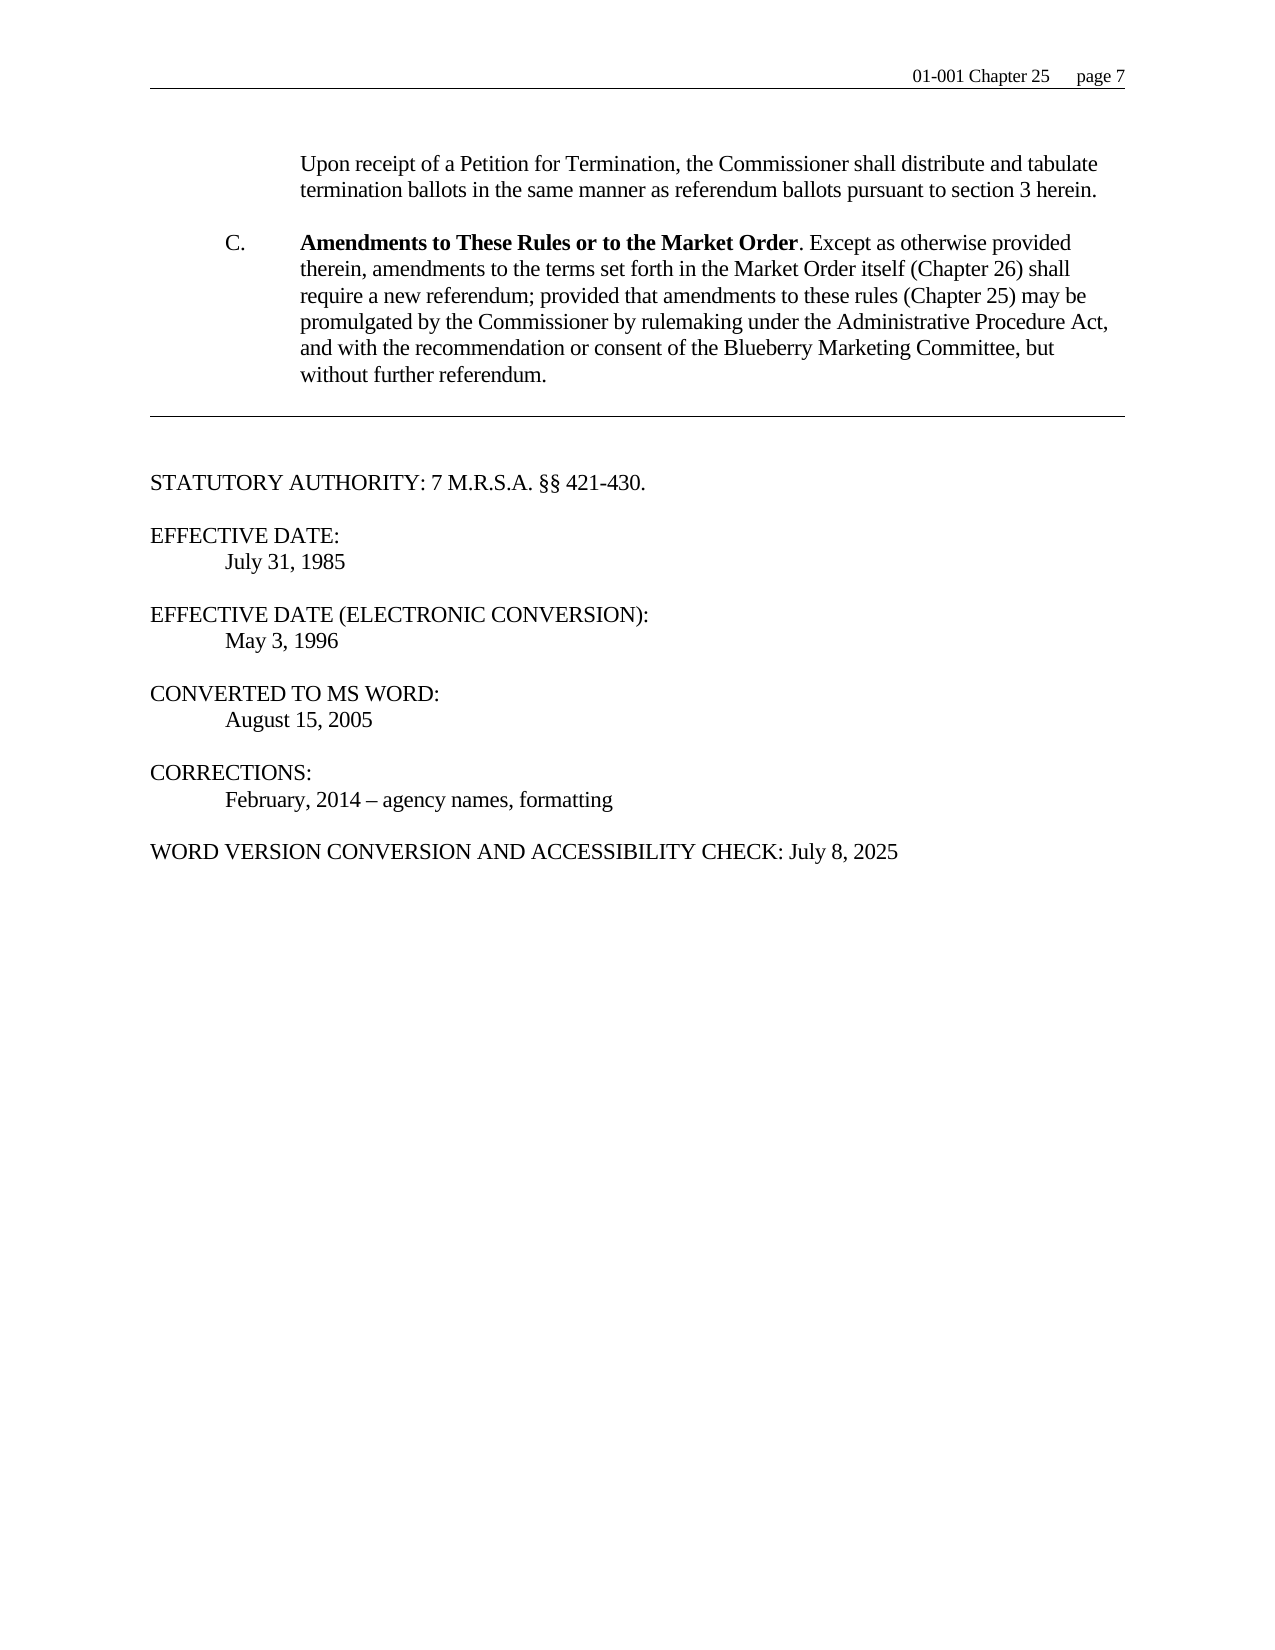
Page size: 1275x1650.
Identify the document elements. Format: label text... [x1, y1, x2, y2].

text C. Amendments to These Rules or to the Market Order. Except as otherwise provided therein, amendments to the terms set forth in the Market Order itself (Chapter 26) shall require a new referendum; provided that amendments to these rules (Chapter 25) may be promulgated by the Commissioner by rulemaking under the Administrative Procedure Act, and with the recommendation or consent of the Blueberry Marketing Committee, but without further referendum. [150, 229, 1125, 387]
text February, 2014 – agency names, formatting [150, 786, 1125, 812]
text CONVERTED TO MS WORD: [150, 680, 1125, 707]
text WORD VERSION CONVERSION AND ACCESSIBILITY CHECK: July 8, 2025 [150, 838, 1125, 865]
text EFFECTIVE DATE: [150, 522, 1125, 548]
text Upon receipt of a Petition for Termination, the Commissioner shall distribute and tabulate termination ballots in the same manner as referendum ballots pursuant to section 3 herein. [150, 150, 1125, 203]
text EFFECTIVE DATE (ELECTRONIC CONVERSION): [150, 601, 1125, 627]
text CORRECTIONS: [150, 759, 1125, 786]
text STATUTORY AUTHORITY: 7 M.R.S.A. §§ 421-430. [150, 469, 1125, 496]
